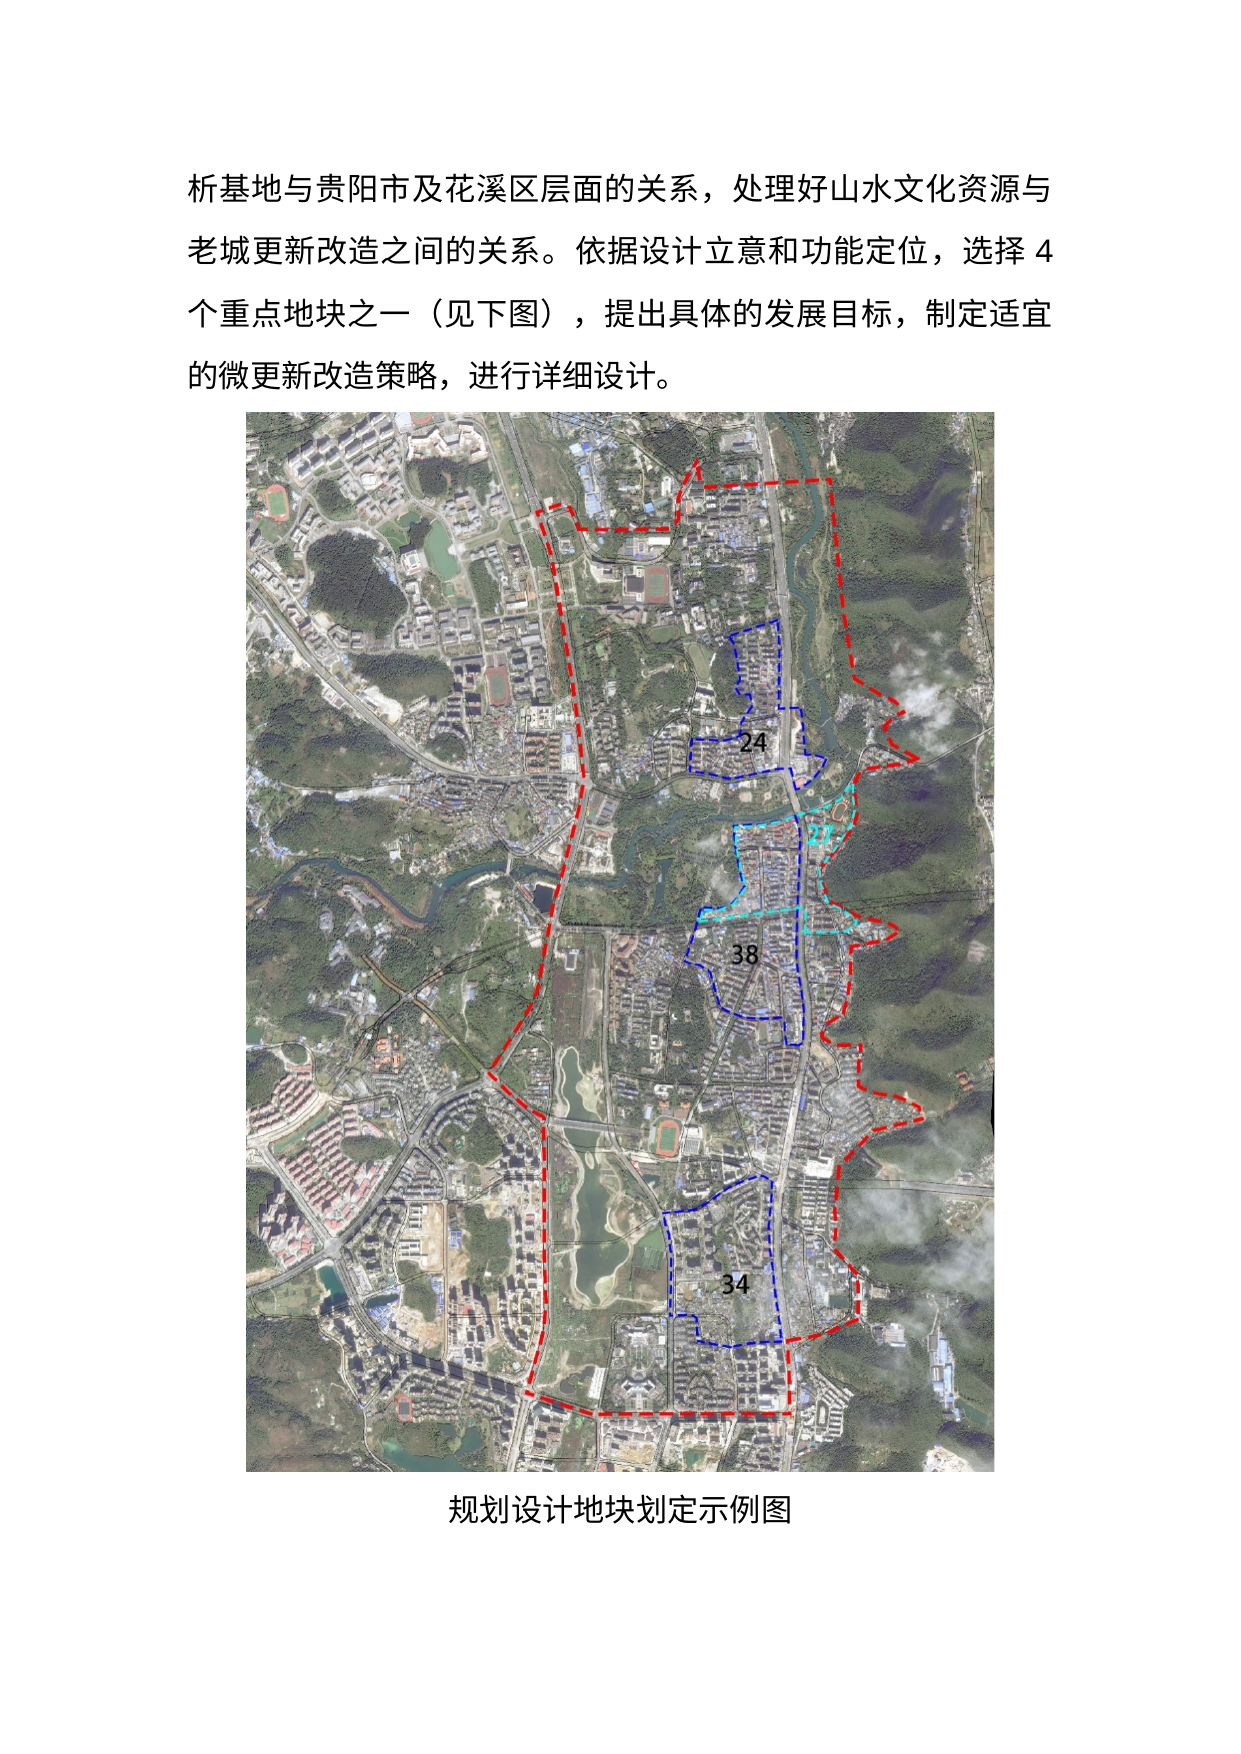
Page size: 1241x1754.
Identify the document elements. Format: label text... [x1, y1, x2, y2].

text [187, 150, 1053, 400]
text 规划设计地块划定示例图 [187, 1471, 1053, 1534]
picture [246, 412, 995, 1472]
